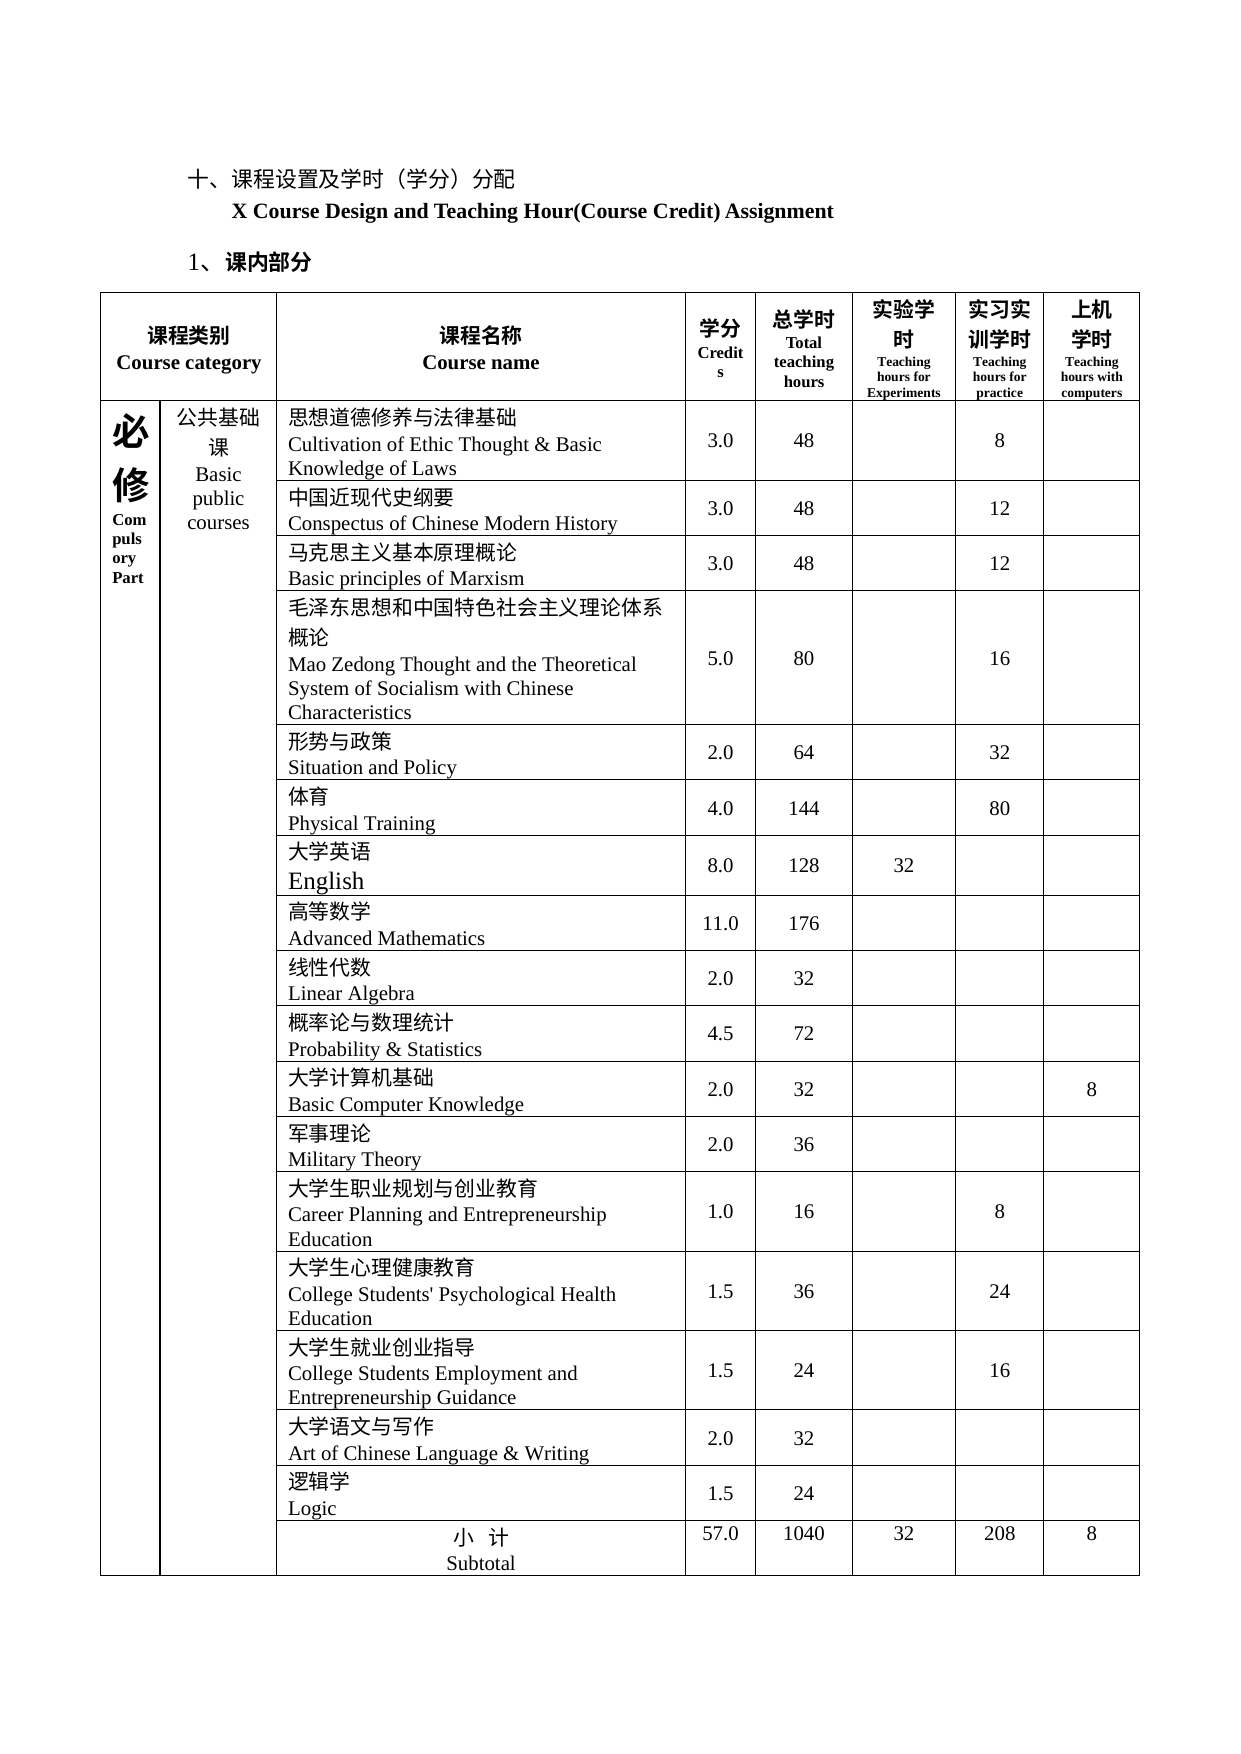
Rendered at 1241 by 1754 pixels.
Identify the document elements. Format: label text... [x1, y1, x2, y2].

table_cell 1.5 [686, 1252, 755, 1330]
table_cell 3.0 [686, 536, 755, 590]
table_header 实习实训学时 Teaching hours for practice [956, 293, 1043, 400]
table_cell 48 [756, 481, 852, 535]
table_cell 64 [756, 725, 852, 779]
table_cell 5.0 [686, 591, 755, 724]
table_cell [853, 536, 955, 590]
table_cell [956, 1117, 1043, 1171]
table_cell 体育 Physical Training [277, 780, 685, 834]
table_cell 8 [956, 1172, 1043, 1251]
table_cell [853, 1006, 955, 1061]
table_cell [956, 836, 1043, 894]
table_cell 思想道德修养与法律基础 Cultivation of Ethic Thought & Basic Knowledge of Laws [277, 401, 685, 480]
table_cell [956, 951, 1043, 1005]
table_cell [1044, 401, 1139, 480]
table_cell [853, 780, 955, 834]
table_cell 80 [956, 780, 1043, 834]
table_cell 32 [756, 1062, 852, 1116]
table_header 学分 Credits [686, 293, 755, 400]
table_cell 24 [756, 1466, 852, 1520]
table_cell 8 [1044, 1521, 1139, 1575]
table_header 课程类别 Course category [101, 293, 276, 400]
table_cell 逻辑学 Logic [277, 1466, 685, 1520]
table_cell 48 [756, 536, 852, 590]
table_cell 32 [853, 1521, 955, 1575]
table_cell 72 [756, 1006, 852, 1061]
table_cell 中国近现代史纲要 Conspectus of Chinese Modern History [277, 481, 685, 535]
table_cell 4.0 [686, 780, 755, 834]
table_cell 32 [956, 725, 1043, 779]
table_cell 大学计算机基础 Basic Computer Knowledge [277, 1062, 685, 1116]
table_cell 2.0 [686, 1117, 755, 1171]
table_cell 32 [756, 1410, 852, 1464]
table_cell 概率论与数理统计 Probability & Statistics [277, 1006, 685, 1061]
table_cell 毛泽东思想和中国特色社会主义理论体系概论 Mao Zedong Thought and the Theoretical System of Socialism with Chinese Characteristics [277, 591, 685, 724]
table_cell 2.0 [686, 1062, 755, 1116]
table_cell [853, 1117, 955, 1171]
table_cell [1044, 1466, 1139, 1520]
table_cell 8.0 [686, 836, 755, 894]
table_cell 1.5 [686, 1331, 755, 1409]
table_cell 1040 [756, 1521, 852, 1575]
table_cell 形势与政策 Situation and Policy [277, 725, 685, 779]
table_cell 16 [756, 1172, 852, 1251]
table_cell [1044, 725, 1139, 779]
table_cell [1044, 481, 1139, 535]
table_cell 36 [756, 1252, 852, 1330]
table_cell 大学英语 English [277, 836, 685, 894]
table_cell 必修 Compulsory Part [101, 401, 159, 1575]
table_cell 1.0 [686, 1172, 755, 1251]
table_cell [1044, 536, 1139, 590]
table_cell [1044, 951, 1139, 1005]
table_cell 8 [956, 401, 1043, 480]
table_cell [1044, 1410, 1139, 1464]
table_cell 32 [756, 951, 852, 1005]
table_cell 军事理论 Military Theory [277, 1117, 685, 1171]
table_cell 大学生就业创业指导 College Students Employment and Entrepreneurship Guidance [277, 1331, 685, 1409]
table_cell [853, 591, 955, 724]
table_cell [853, 401, 955, 480]
table_cell [1044, 1252, 1139, 1330]
table_cell 32 [853, 836, 955, 894]
table_cell [956, 1062, 1043, 1116]
table_header 总学时 Total teaching hours [756, 293, 852, 400]
text 1、课内部分 [187, 227, 1053, 292]
table_cell 144 [756, 780, 852, 834]
table_cell 3.0 [686, 481, 755, 535]
table_header 上机 学时 Teaching hours with computers [1044, 293, 1139, 400]
table_cell 4.5 [686, 1006, 755, 1061]
table_cell 大学语文与写作 Art of Chinese Language & Writing [277, 1410, 685, 1464]
table_cell [853, 1466, 955, 1520]
table_cell 12 [956, 536, 1043, 590]
table_cell 80 [756, 591, 852, 724]
table_cell [853, 1331, 955, 1409]
table_cell [1044, 1331, 1139, 1409]
table_cell 48 [756, 401, 852, 480]
table_cell 2.0 [686, 951, 755, 1005]
table_cell 小 计 Subtotal [277, 1521, 685, 1575]
text X Course Design and Teaching Hour(Course Credit) Assignment [187, 194, 1053, 227]
table_cell 16 [956, 591, 1043, 724]
table_cell 2.0 [686, 1410, 755, 1464]
table_cell 马克思主义基本原理概论 Basic principles of Marxism [277, 536, 685, 590]
table_cell 1.5 [686, 1466, 755, 1520]
table_cell 24 [756, 1331, 852, 1409]
table_cell [853, 1410, 955, 1464]
table_cell [956, 1006, 1043, 1061]
table_cell 大学生心理健康教育 College Students' Psychological Health Education [277, 1252, 685, 1330]
table_cell [853, 896, 955, 950]
table_cell 208 [956, 1521, 1043, 1575]
table_cell [853, 481, 955, 535]
table_cell [956, 896, 1043, 950]
table_header 课程名称 Course name [277, 293, 685, 400]
table_cell [1044, 1006, 1139, 1061]
table_cell 128 [756, 836, 852, 894]
table_cell 24 [956, 1252, 1043, 1330]
table_cell [1044, 896, 1139, 950]
table_cell [853, 951, 955, 1005]
table_cell [853, 1252, 955, 1330]
table_cell [1044, 836, 1139, 894]
table_cell [853, 725, 955, 779]
table_cell 12 [956, 481, 1043, 535]
table_cell 57.0 [686, 1521, 755, 1575]
table_cell [956, 1410, 1043, 1464]
table_cell 8 [1044, 1062, 1139, 1116]
table_cell 公共基础课 Basic public courses [161, 401, 276, 1575]
table_cell 高等数学 Advanced Mathematics [277, 896, 685, 950]
table_cell 11.0 [686, 896, 755, 950]
table_header 实验学时 Teaching hours for Experiments [853, 293, 955, 400]
table_cell 2.0 [686, 725, 755, 779]
table_cell 36 [756, 1117, 852, 1171]
table_cell 大学生职业规划与创业教育 Career Planning and Entrepreneurship Education [277, 1172, 685, 1251]
table_cell [956, 1466, 1043, 1520]
table_cell 176 [756, 896, 852, 950]
table_cell [1044, 1172, 1139, 1251]
table_cell [1044, 780, 1139, 834]
table_cell [853, 1062, 955, 1116]
table_cell 16 [956, 1331, 1043, 1409]
text 十、课程设置及学时（学分）分配 [187, 162, 1053, 194]
table_cell 线性代数 Linear Algebra [277, 951, 685, 1005]
table_cell [1044, 591, 1139, 724]
table_cell [1044, 1117, 1139, 1171]
table_cell [853, 1172, 955, 1251]
table_cell 3.0 [686, 401, 755, 480]
